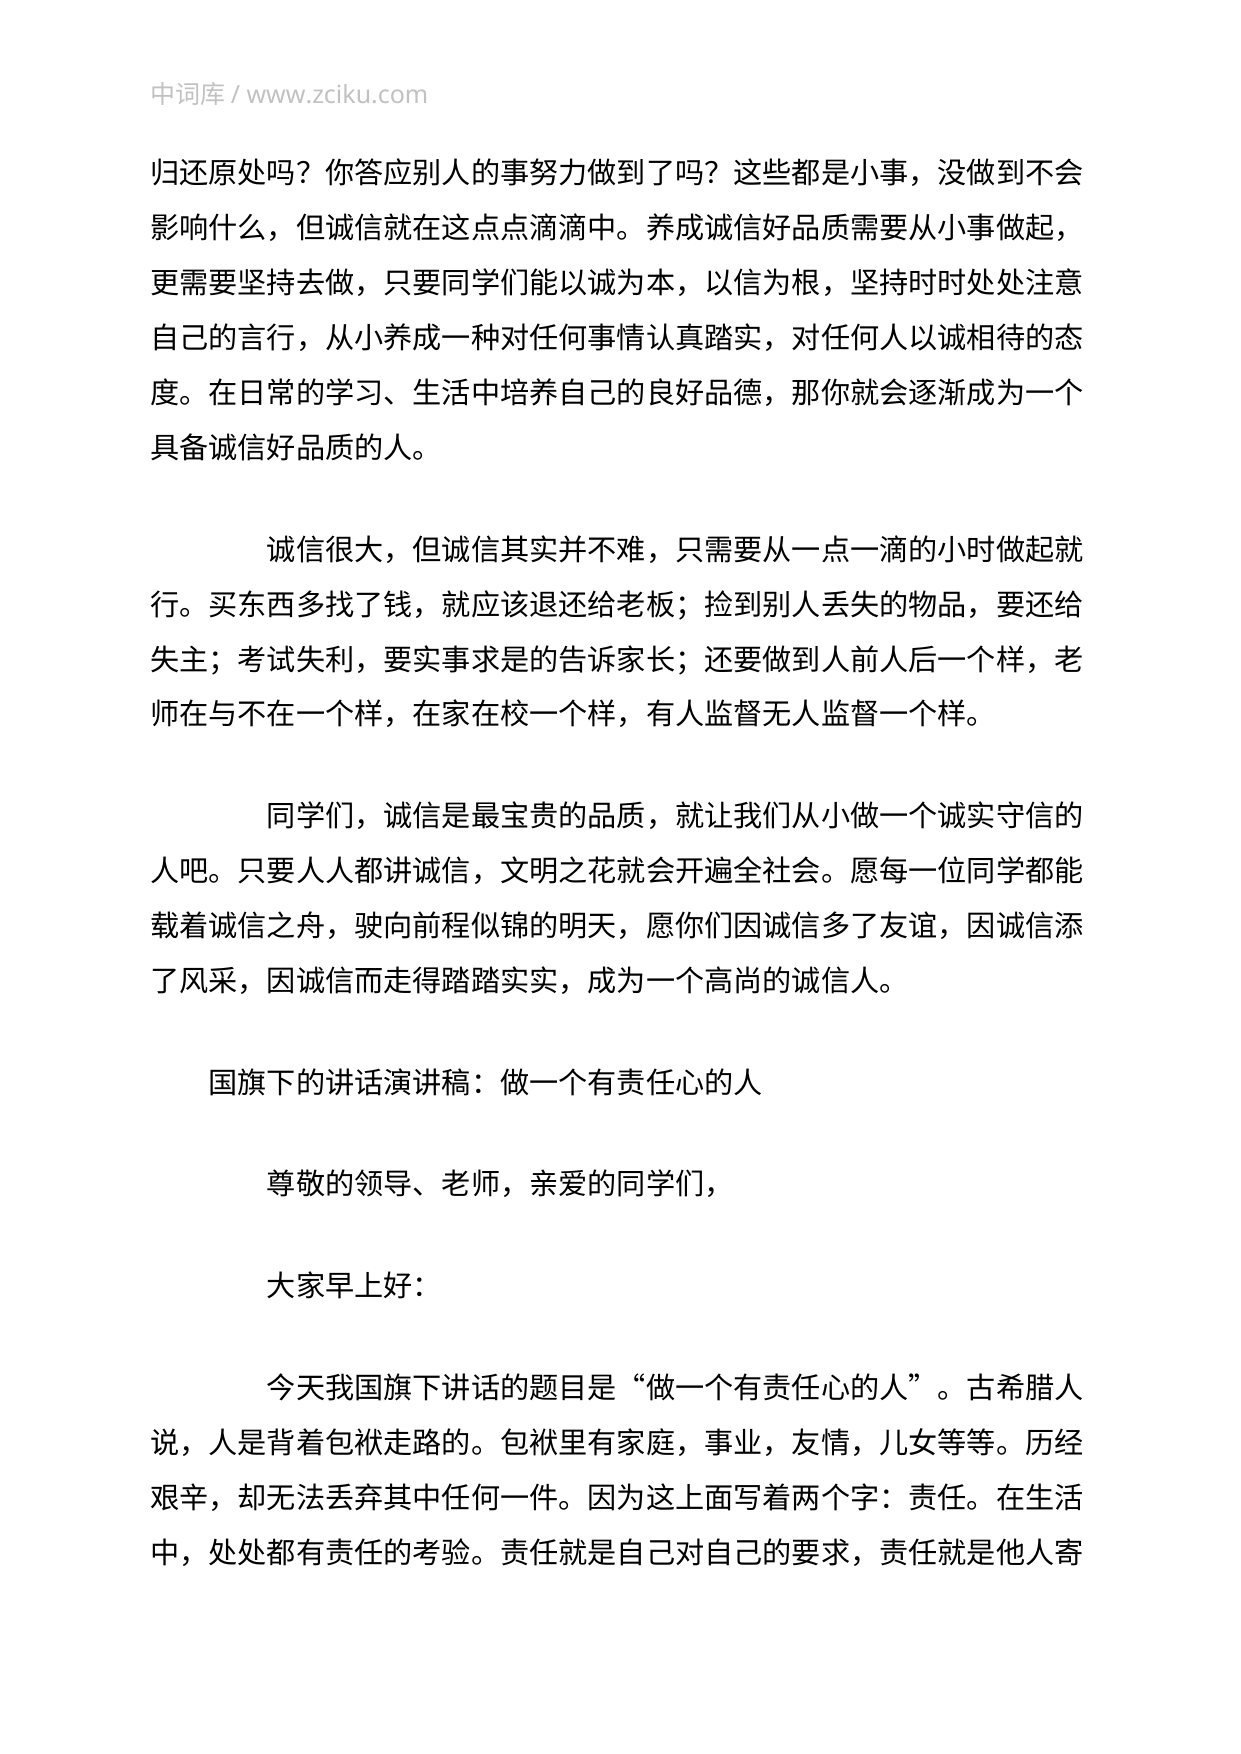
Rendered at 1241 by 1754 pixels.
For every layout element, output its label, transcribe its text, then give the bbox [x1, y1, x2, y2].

text 国旗下的讲话演讲稿：做一个有责任心的人 [150, 1059, 1090, 1101]
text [150, 150, 1090, 467]
text 诚信很大，但诚信其实并不难，只需要从一点一滴的小时做起就行。买东西多找了钱，就应该退还给老板；捡到别人丢失的物品，要还给失主；考试失利，要实事求是的告诉家长；还要做到人前人后一个样，老师在与不在一个样，在家在校一个样，有人监督无人监督一个样。 [150, 526, 1090, 733]
text 尊敬的领导、老师，亲爱的同学们， [150, 1161, 1090, 1203]
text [150, 1364, 1090, 1571]
text 同学们，诚信是最宝贵的品质，就让我们从小做一个诚实守信的人吧。只要人人都讲诚信，文明之花就会开遍全社会。愿每一位同学都能载着诚信之舟，驶向前程似锦的明天，愿你们因诚信多了友谊，因诚信添了风采，因诚信而走得踏踏实实，成为一个高尚的诚信人。 [150, 793, 1090, 1000]
text 大家早上好： [150, 1263, 1090, 1305]
